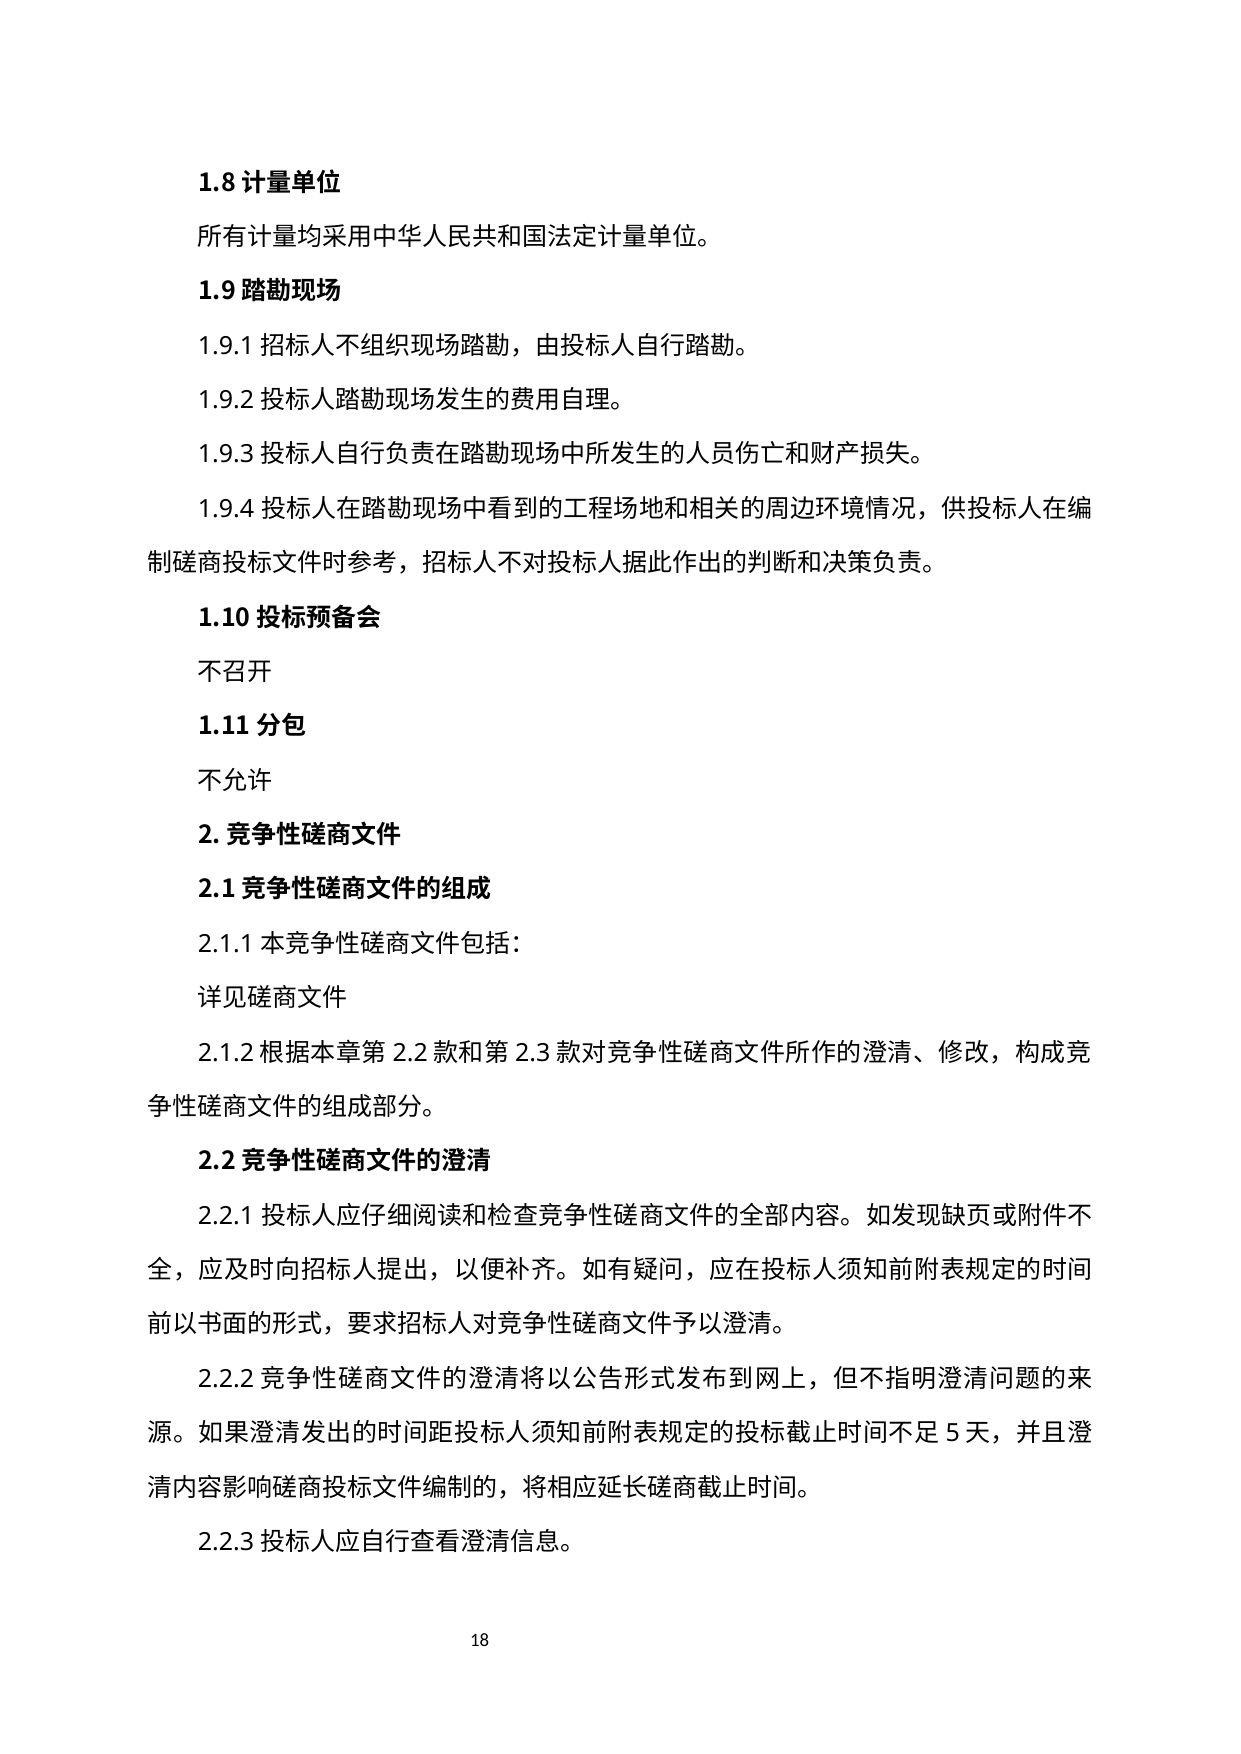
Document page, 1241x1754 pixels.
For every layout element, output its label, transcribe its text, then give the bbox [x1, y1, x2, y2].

text 1.9.2 投标人踏勘现场发生的费用自理。 [148, 379, 1093, 416]
text 2.1.1 本竞争性磋商文件包括： [148, 923, 1093, 959]
text 不允许 [148, 760, 1093, 796]
text 1.9.1 招标人不组织现场踏勘，由投标人自行踏勘。 [148, 325, 1093, 361]
text 2.1.2根据本章第2.2款和第2.3款对竞争性磋商文件所作的澄清、修改，构成竞争性磋商文件的组成部分。 [148, 1032, 1093, 1123]
subtitle 2.1 竞争性磋商文件的组成 [148, 869, 1093, 905]
subtitle 1.10 投标预备会 [148, 597, 1093, 633]
text 2.2.1 投标人应仔细阅读和检查竞争性磋商文件的全部内容。如发现缺页或附件不全，应及时向招标人提出，以便补齐。如有疑问，应在投标人须知前附表规定的时间前以书面的形式，要求招标人对竞争性磋商文件予以澄清。 [148, 1195, 1093, 1340]
text 1.9.3 投标人自行负责在踏勘现场中所发生的人员伤亡和财产损失。 [148, 434, 1093, 470]
text 不召开 [148, 651, 1093, 688]
text 2.2.2竞争性磋商文件的澄清将以公告形式发布到网上，但不指明澄清问题的来源。如果澄清发出的时间距投标人须知前附表规定的投标截止时间不足5天，并且澄清内容影响磋商投标文件编制的，将相应延长磋商截止时间。 [148, 1358, 1093, 1503]
subtitle 1.11 分包 [148, 706, 1093, 742]
subtitle 2. 竞争性磋商文件 [148, 814, 1093, 851]
text 2.2.3 投标人应自行查看澄清信息。 [148, 1521, 1093, 1558]
text 详见磋商文件 [148, 978, 1093, 1014]
text 所有计量均采用中华人民共和国法定计量单位。 [148, 216, 1093, 253]
subtitle 1.9 踏勘现场 [148, 271, 1093, 307]
subtitle 2.2 竞争性磋商文件的澄清 [148, 1141, 1093, 1177]
subtitle 1.8 计量单位 [148, 162, 1093, 198]
text 1.9.4 投标人在踏勘现场中看到的工程场地和相关的周边环境情况，供投标人在编制磋商投标文件时参考，招标人不对投标人据此作出的判断和决策负责。 [148, 488, 1093, 579]
